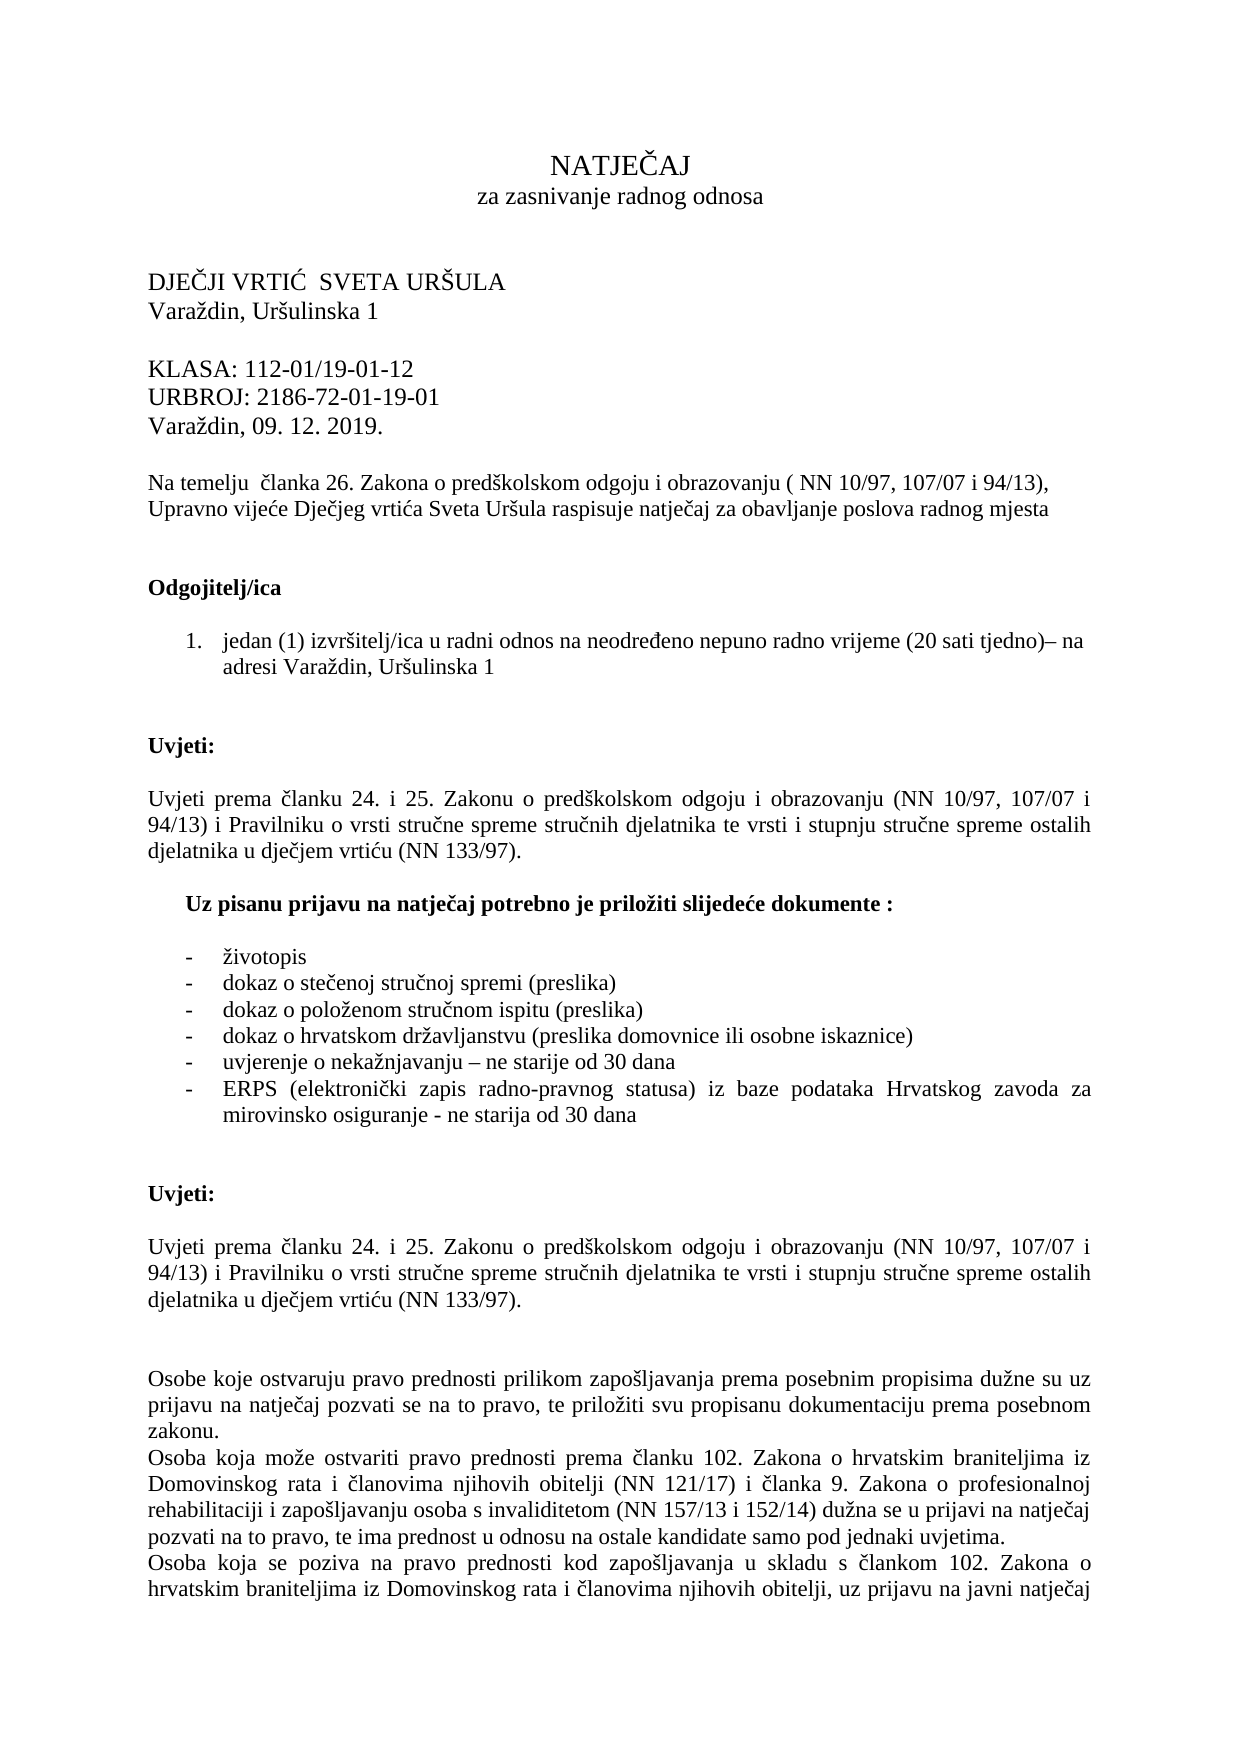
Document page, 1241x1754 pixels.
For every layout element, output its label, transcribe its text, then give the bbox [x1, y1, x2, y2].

list dokaz o položenom stručnom ispitu (preslika) [185, 996, 1093, 1022]
text Uvjeti: [148, 732, 1093, 758]
text Uz pisanu prijavu na natječaj potrebno je priložiti slijedeće dokumente : [148, 890, 1093, 917]
text Varaždin, Uršulinska 1 [148, 296, 1093, 325]
text Uvjeti prema članku 24. i 25. Zakonu o predškolskom odgoju i obrazovanju (NN 10/97, 107/07 i 94/13) i Pravilniku o vrsti stručne spreme stručnih djelatnika te vrsti i stupnju stručne spreme ostalih djelatnika u dječjem vrtiću (NN 133/97). [148, 785, 1093, 864]
list dokaz o hrvatskom državljanstvu (preslika domovnice ili osobne iskaznice) [185, 1022, 1093, 1048]
text URBROJ: 2186-72-01-19-01 [148, 382, 1093, 411]
text DJEČJI VRTIĆ SVETA URŠULA [148, 267, 1093, 296]
list dokaz o stečenoj stručnoj spremi (preslika) [185, 969, 1093, 996]
list uvjerenje o nekažnjavanju – ne starije od 30 dana [185, 1048, 1093, 1075]
text Osobe koje ostvaruju pravo prednosti prilikom zapošljavanja prema posebnim propisima dužne su uz prijavu na natječaj pozvati se na to pravo, te priložiti svu propisanu dokumentaciju prema posebnom zakonu. [148, 1365, 1093, 1444]
text Odgojitelj/ica [148, 574, 1093, 600]
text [148, 1549, 1093, 1602]
text Na temelju članka 26. Zakona o predškolskom odgoju i obrazovanju ( NN 10/97, 107/07 i 94/13), Upravno vijeće Dječjeg vrtića Sveta Uršula raspisuje natječaj za obavljanje poslova radnog mjesta [148, 469, 1093, 521]
list jedan (1) izvršitelj/ica u radni odnos na neodređeno nepuno radno vrijeme (20 sati tjedno)– na adresi Varaždin, Uršulinska 1 [185, 627, 1093, 679]
text KLASA: 112-01/19-01-12 [148, 354, 1093, 382]
text NATJEČAJ [148, 148, 1093, 181]
text Varaždin, 09. 12. 2019. [148, 411, 1093, 440]
list ERPS (elektronički zapis radno-pravnog statusa) iz baze podataka Hrvatskog zavoda za mirovinsko osiguranje - ne starija od 30 dana [185, 1075, 1093, 1127]
text Uvjeti: [148, 1180, 1093, 1207]
list životopis [185, 943, 1093, 969]
text za zasnivanje radnog odnosa [148, 181, 1093, 210]
text Osoba koja može ostvariti pravo prednosti prema članku 102. Zakona o hrvatskim braniteljima iz Domovinskog rata i članovima njihovih obitelji (NN 121/17) i članka 9. Zakona o profesionalnoj rehabilitaciji i zapošljavanju osoba s invaliditetom (NN 157/13 i 152/14) dužna se u prijavi na natječaj pozvati na to pravo, te ima prednost u odnosu na ostale kandidate samo pod jednaki uvjetima. [148, 1444, 1093, 1549]
text Uvjeti prema članku 24. i 25. Zakonu o predškolskom odgoju i obrazovanju (NN 10/97, 107/07 i 94/13) i Pravilniku o vrsti stručne spreme stručnih djelatnika te vrsti i stupnju stručne spreme ostalih djelatnika u dječjem vrtiću (NN 133/97). [148, 1233, 1093, 1312]
